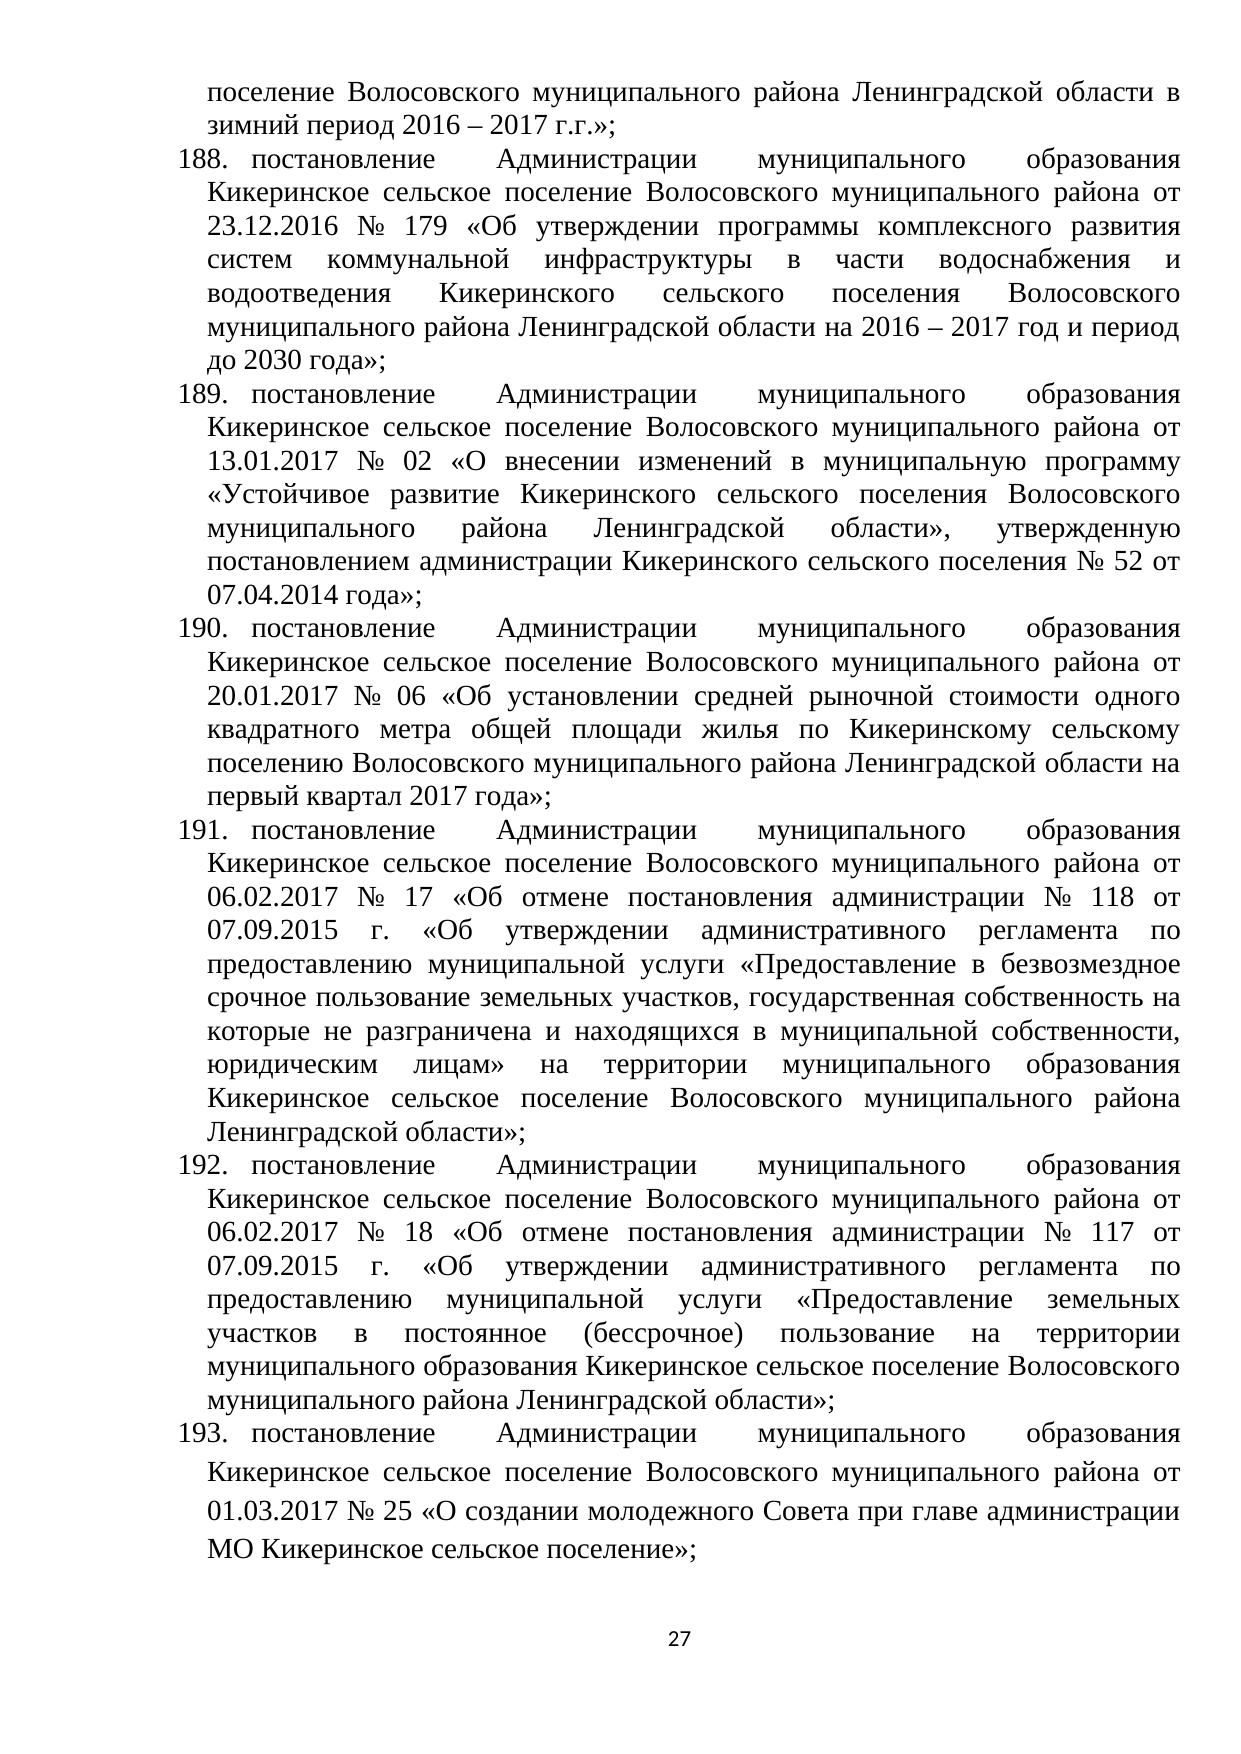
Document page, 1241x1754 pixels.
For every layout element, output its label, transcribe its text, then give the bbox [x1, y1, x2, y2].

list постановление Администрации муниципального образования Кикеринское сельское поселение Волосовского муниципального района от 06.02.2017 № 17 «Об отмене постановления администрации № 118 от 07.09.2015 г. «Об утверждении административного регламента по предоставлению муниципальной услуги «Предоставление в безвозмездное срочное пользование земельных участков, государственная собственность на которые не разграничена и находящихся в муниципальной собственности, юридическим лицам» на территории муниципального образования Кикеринское сельское поселение Волосовского муниципального района Ленинградской области»; [177, 812, 1181, 1147]
list постановление Администрации муниципального образования Кикеринское сельское поселение Волосовского муниципального района от 23.12.2016 № 179 «Об утверждении программы комплексного развития систем коммунальной инфраструктуры в части водоснабжения и водоотведения Кикеринского сельского поселения Волосовского муниципального района Ленинградской области на 2016 – 2017 год и период до 2030 года»; [177, 141, 1181, 376]
list постановление Администрации муниципального образования Кикеринское сельское поселение Волосовского муниципального района от 20.01.2017 № 06 «Об установлении средней рыночной стоимости одного квадратного метра общей площади жилья по Кикеринскому сельскому поселению Волосовского муниципального района Ленинградской области на первый квартал 2017 года»; [177, 611, 1181, 812]
list постановление Администрации муниципального образования Кикеринское сельское поселение Волосовского муниципального района от 06.02.2017 № 18 «Об отмене постановления администрации № 117 от 07.09.2015 г. «Об утверждении административного регламента по предоставлению муниципальной услуги «Предоставление земельных участков в постоянное (бессрочное) пользование на территории муниципального образования Кикеринское сельское поселение Волосовского муниципального района Ленинградской области»; [177, 1147, 1181, 1416]
list постановление Администрации муниципального образования Кикеринское сельское поселение Волосовского муниципального района от 01.03.2017 № 25 «О создании молодежного Совета при главе администрации МО Кикеринское сельское поселение»; [177, 1416, 1181, 1565]
list постановление Администрации муниципального образования Кикеринское сельское поселение Волосовского муниципального района от 13.01.2017 № 02 «О внесении изменений в муниципальную программу «Устойчивое развитие Кикеринского сельского поселения Волосовского муниципального района Ленинградской области», утвержденную постановлением администрации Кикеринского сельского поселения № 52 от 07.04.2014 года»; [177, 376, 1181, 611]
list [177, 74, 1181, 141]
